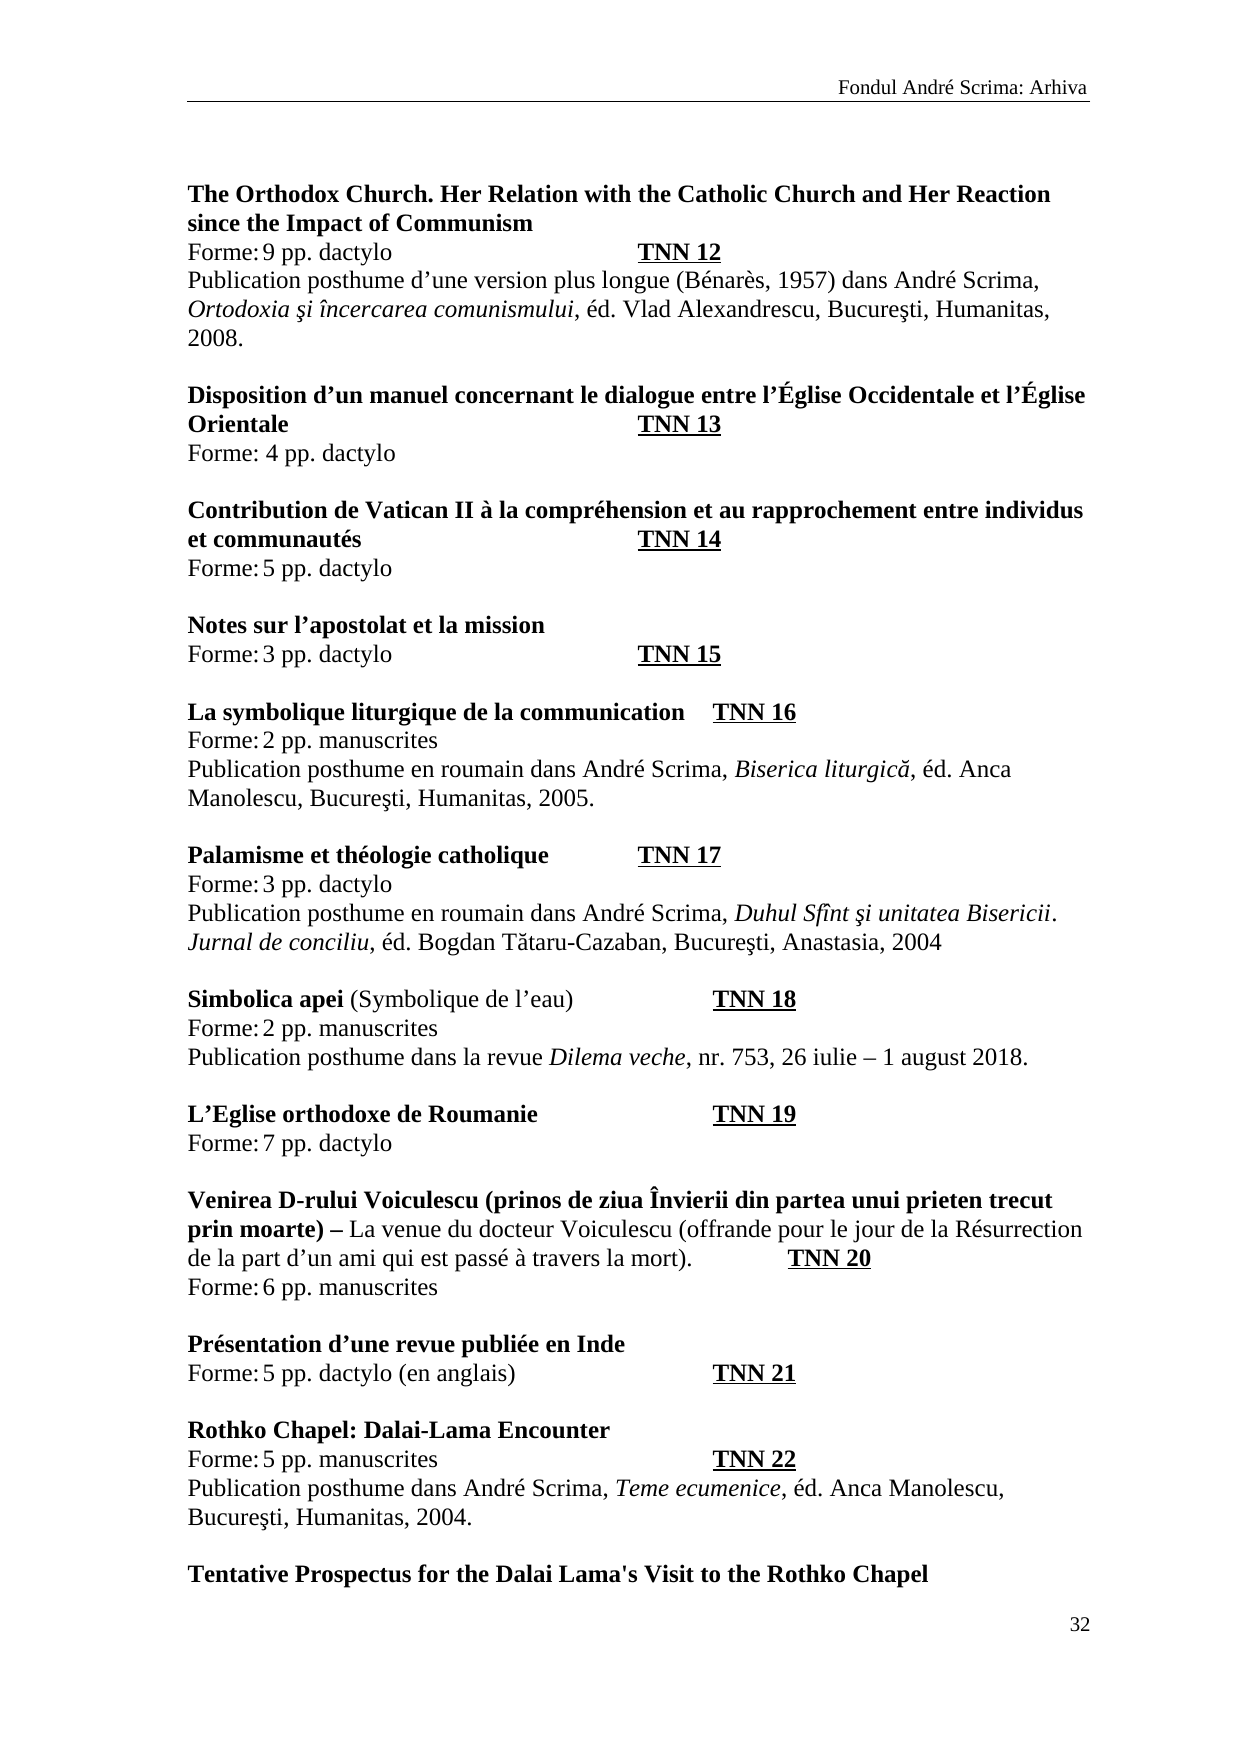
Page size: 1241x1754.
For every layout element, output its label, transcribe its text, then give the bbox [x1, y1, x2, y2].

text Forme: 2 pp. manuscrites [187, 1013, 1090, 1042]
text Forme: 5 pp. manuscrites TNN 22 [187, 1444, 1090, 1473]
text Forme: 3 pp. dactylo TNN 15 [187, 639, 1090, 668]
text Forme: 5 pp. dactylo (en anglais) TNN 21 [187, 1358, 1090, 1387]
text Venirea D-rului Voiculescu (prinos de ziua Învierii din partea unui prieten trecut prin moarte) – La venue du docteur Voiculescu (offrande pour le jour de la Résurrection de la part d’un ami qui est passé à travers la mort). TNN 20 [187, 1186, 1090, 1272]
text The Orthodox Church. Her Relation with the Catholic Church and Her Reaction since the Impact of Communism [187, 179, 1090, 237]
text Notes sur l’apostolat et la mission [187, 611, 1090, 639]
text Disposition d’un manuel concernant le dialogue entre l’Église Occidentale et l’Église Orientale TNN 13 [187, 381, 1090, 438]
text La symbolique liturgique de la communication TNN 16 [187, 697, 1090, 726]
text L’Eglise orthodoxe de Roumanie TNN 19 [187, 1099, 1090, 1128]
text Forme: 9 pp. dactylo TNN 12 [187, 237, 1090, 266]
text Palamisme et théologie catholique TNN 17 [187, 841, 1090, 869]
text Simbolica apei (Symbolique de l’eau) TNN 18 [187, 984, 1090, 1013]
text Publication posthume dans la revue Dilema veche, nr. 753, 26 iulie – 1 august 2018. [187, 1042, 1090, 1071]
text Rothko Chapel: Dalai-Lama Encounter [187, 1416, 1090, 1444]
text Tentative Prospectus for the Dalai Lama's Visit to the Rothko Chapel [187, 1559, 1090, 1588]
text Contribution de Vatican II à la compréhension et au rapprochement entre individus et communautés TNN 14 [187, 496, 1090, 553]
text Forme: 5 pp. dactylo [187, 553, 1090, 582]
text Publication posthume en roumain dans André Scrima, Biserica liturgică, éd. Anca Manolescu, Bucureşti, Humanitas, 2005. [187, 754, 1090, 812]
text Forme: 4 pp. dactylo [187, 438, 1090, 467]
text Forme: 3 pp. dactylo [187, 869, 1090, 898]
text Publication posthume en roumain dans André Scrima, Duhul Sfînt şi unitatea Bisericii. Jurnal de conciliu, éd. Bogdan Tătaru-Cazaban, Bucureşti, Anastasia, 2004 [187, 898, 1090, 956]
text Forme: 6 pp. manuscrites [187, 1272, 1090, 1301]
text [187, 1473, 1090, 1531]
text Publication posthume d’une version plus longue (Bénarès, 1957) dans André Scrima, Ortodoxia şi încercarea comunismului, éd. Vlad Alexandrescu, Bucureşti, Humanitas, 2008. [187, 266, 1090, 352]
subtitle Présentation d’une revue publiée en Inde [187, 1329, 1090, 1358]
text Forme: 7 pp. dactylo [187, 1128, 1090, 1157]
text Forme: 2 pp. manuscrites [187, 726, 1090, 754]
